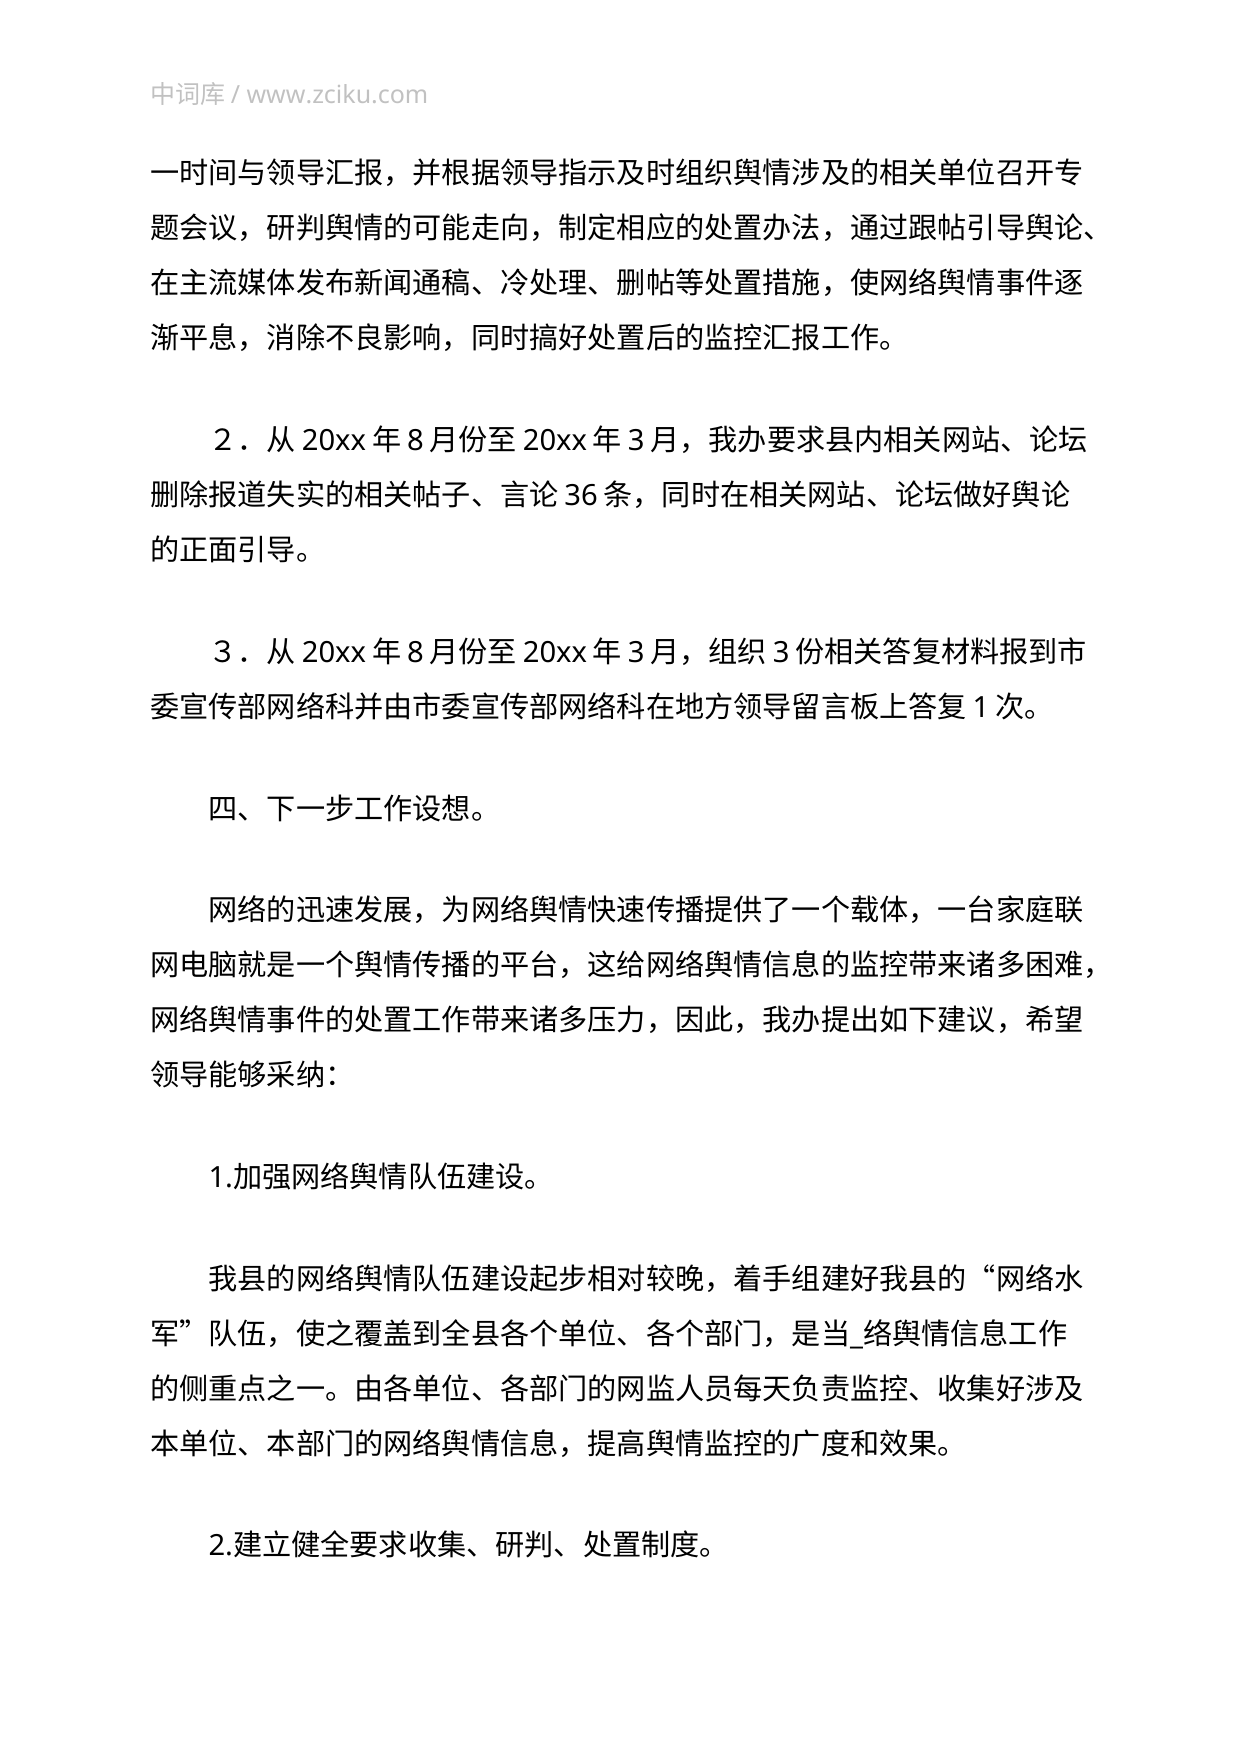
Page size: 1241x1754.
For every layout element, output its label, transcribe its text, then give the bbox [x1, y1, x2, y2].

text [150, 150, 1090, 357]
text ２．从20xx年8月份至20xx年3月，我办要求县内相关网站、论坛删除报道失实的相关帖子、言论36条，同时在相关网站、论坛做好舆论的正面引导。 [150, 416, 1090, 569]
text 四、下一步工作设想。 [150, 785, 1090, 827]
text 1.加强网络舆情队伍建设。 [150, 1153, 1090, 1196]
text 2.建立健全要求收集、研判、处置制度。 [150, 1522, 1090, 1564]
text ３．从20xx年8月份至20xx年3月，组织3份相关答复材料报到市委宣传部网络科并由市委宣传部网络科在地方领导留言板上答复1次。 [150, 628, 1090, 726]
text 网络的迅速发展，为网络舆情快速传播提供了一个载体，一台家庭联网电脑就是一个舆情传播的平台，这给网络舆情信息的监控带来诸多困难，网络舆情事件的处置工作带来诸多压力，因此，我办提出如下建议，希望领导能够采纳： [150, 887, 1090, 1094]
text 我县的网络舆情队伍建设起步相对较晚，着手组建好我县的“网络水军”队伍，使之覆盖到全县各个单位、各个部门，是当_络舆情信息工作的侧重点之一。由各单位、各部门的网监人员每天负责监控、收集好涉及本单位、本部门的网络舆情信息，提高舆情监控的广度和效果。 [150, 1255, 1090, 1462]
